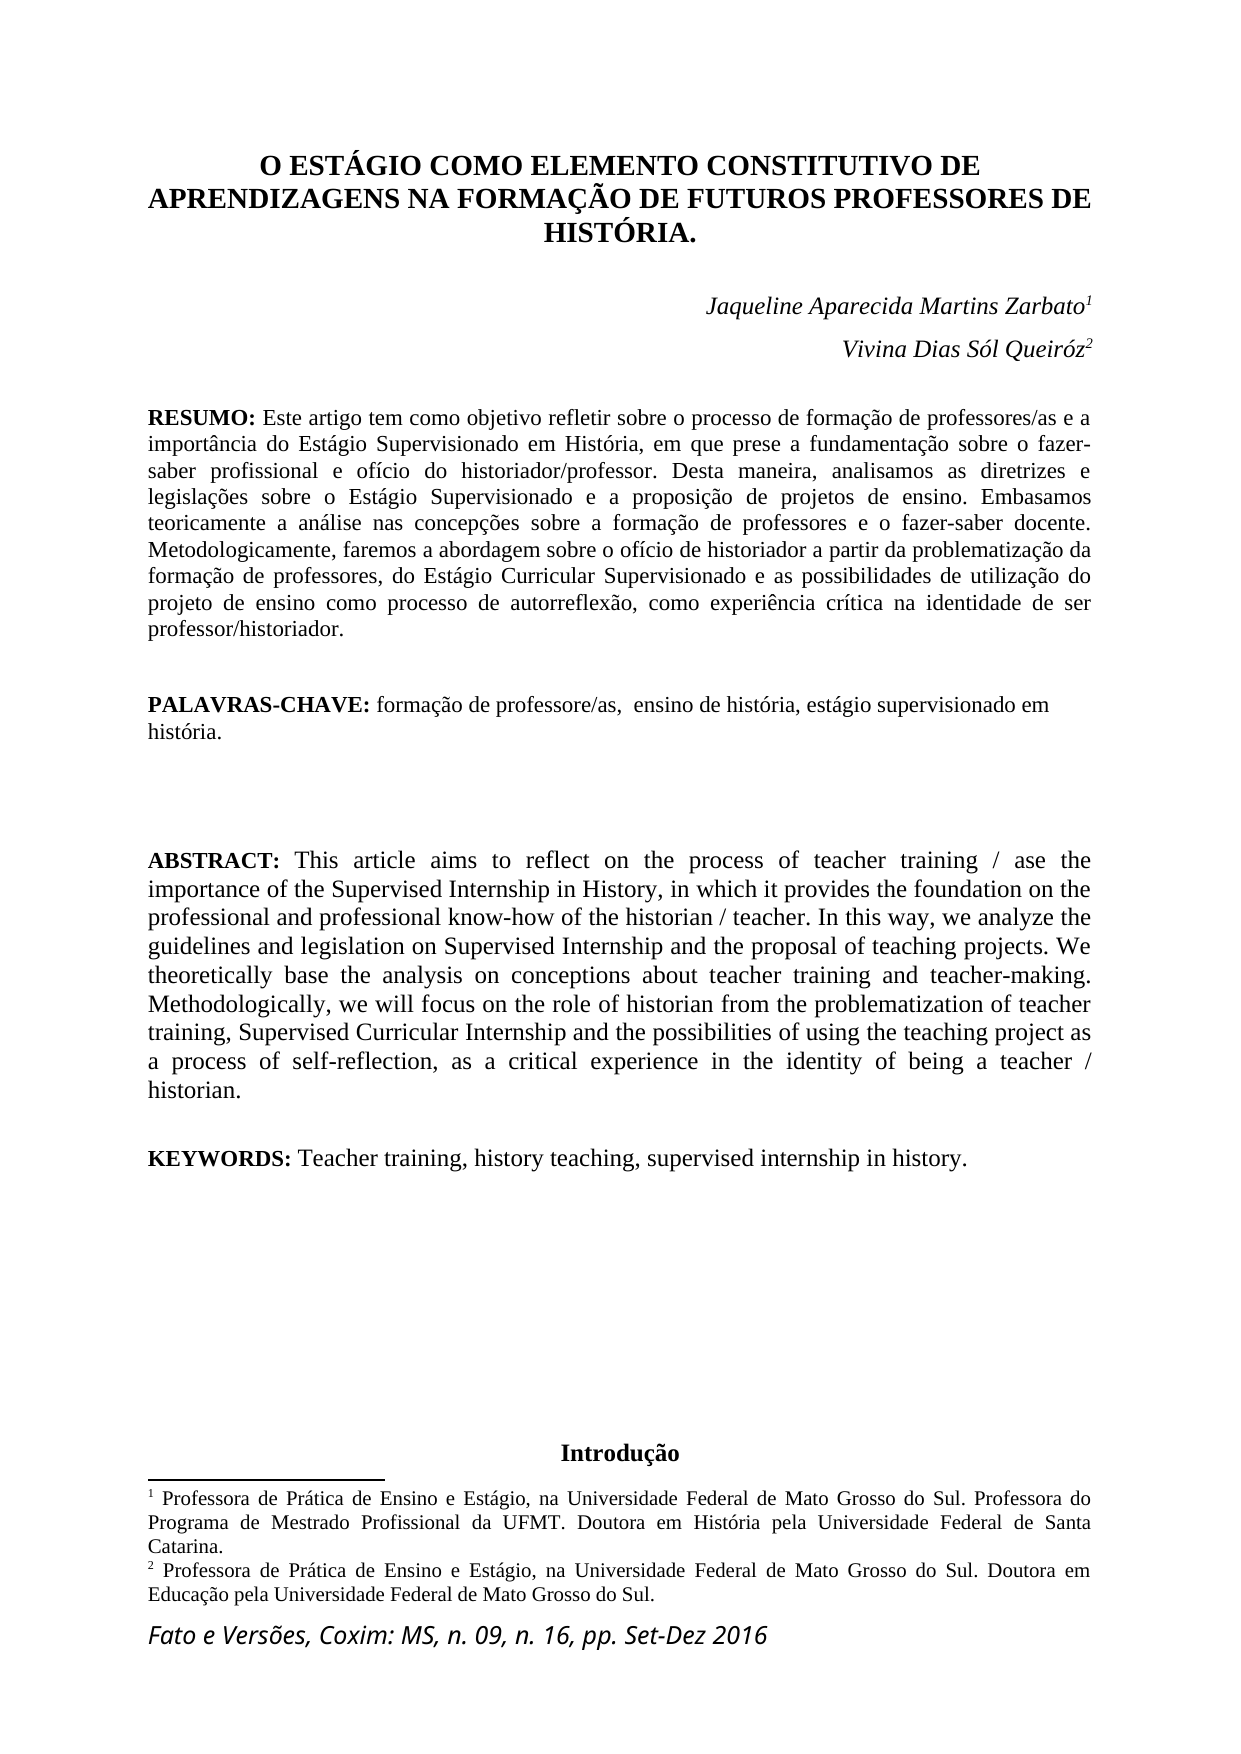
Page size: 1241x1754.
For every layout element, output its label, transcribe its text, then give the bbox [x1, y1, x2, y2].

text PALAVRAS-CHAVE: formação de professore/as, ensino de história, estágio supervisionado em história. [148, 692, 1092, 744]
text Jaqueline Aparecida Martins Zarbato [148, 291, 1092, 320]
text O ESTÁGIO COMO ELEMENTO CONSTITUTIVO DE APRENDIZAGENS NA FORMAÇÃO DE FUTUROS PROFESSORES DE HISTÓRIA. [148, 148, 1092, 248]
text Introdução [148, 1438, 1092, 1467]
text KEYWORDS: Teacher training, history teaching, supervised internship in history. [148, 1143, 1092, 1172]
text ABSTRACT: This article aims to reflect on the process of teacher training / ase the importance of the Supervised Internship in History, in which it provides the foundation on the professional and professional know-how of the historian / teacher. In this way, we analyze the guidelines and legislation on Supervised Internship and the proposal of teaching projects. We theoretically base the analysis on conceptions about teacher training and teacher-making. Methodologically, we will focus on the role of historian from the problematization of teacher training, Supervised Curricular Internship and the possibilities of using the teaching project as a process of self-reflection, as a critical experience in the identity of being a teacher / historian. [148, 845, 1092, 1104]
text Vivina Dias Sól Queiróz [148, 334, 1092, 363]
text RESUMO: Este artigo tem como objetivo refletir sobre o processo de formação de professores/as e a importância do Estágio Supervisionado em História, em que prese a fundamentação sobre o fazer-saber profissional e ofício do historiador/professor. Desta maneira, analisamos as diretrizes e legislações sobre o Estágio Supervisionado e a proposição de projetos de ensino. Embasamos teoricamente a análise nas concepções sobre a formação de professores e o fazer-saber docente. Metodologicamente, faremos a abordagem sobre o ofício de historiador a partir da problematização da formação de professores, do Estágio Curricular Supervisionado e as possibilidades de utilização do projeto de ensino como processo de autorreflexão, como experiência crítica na identidade de ser professor/historiador. [148, 404, 1092, 641]
